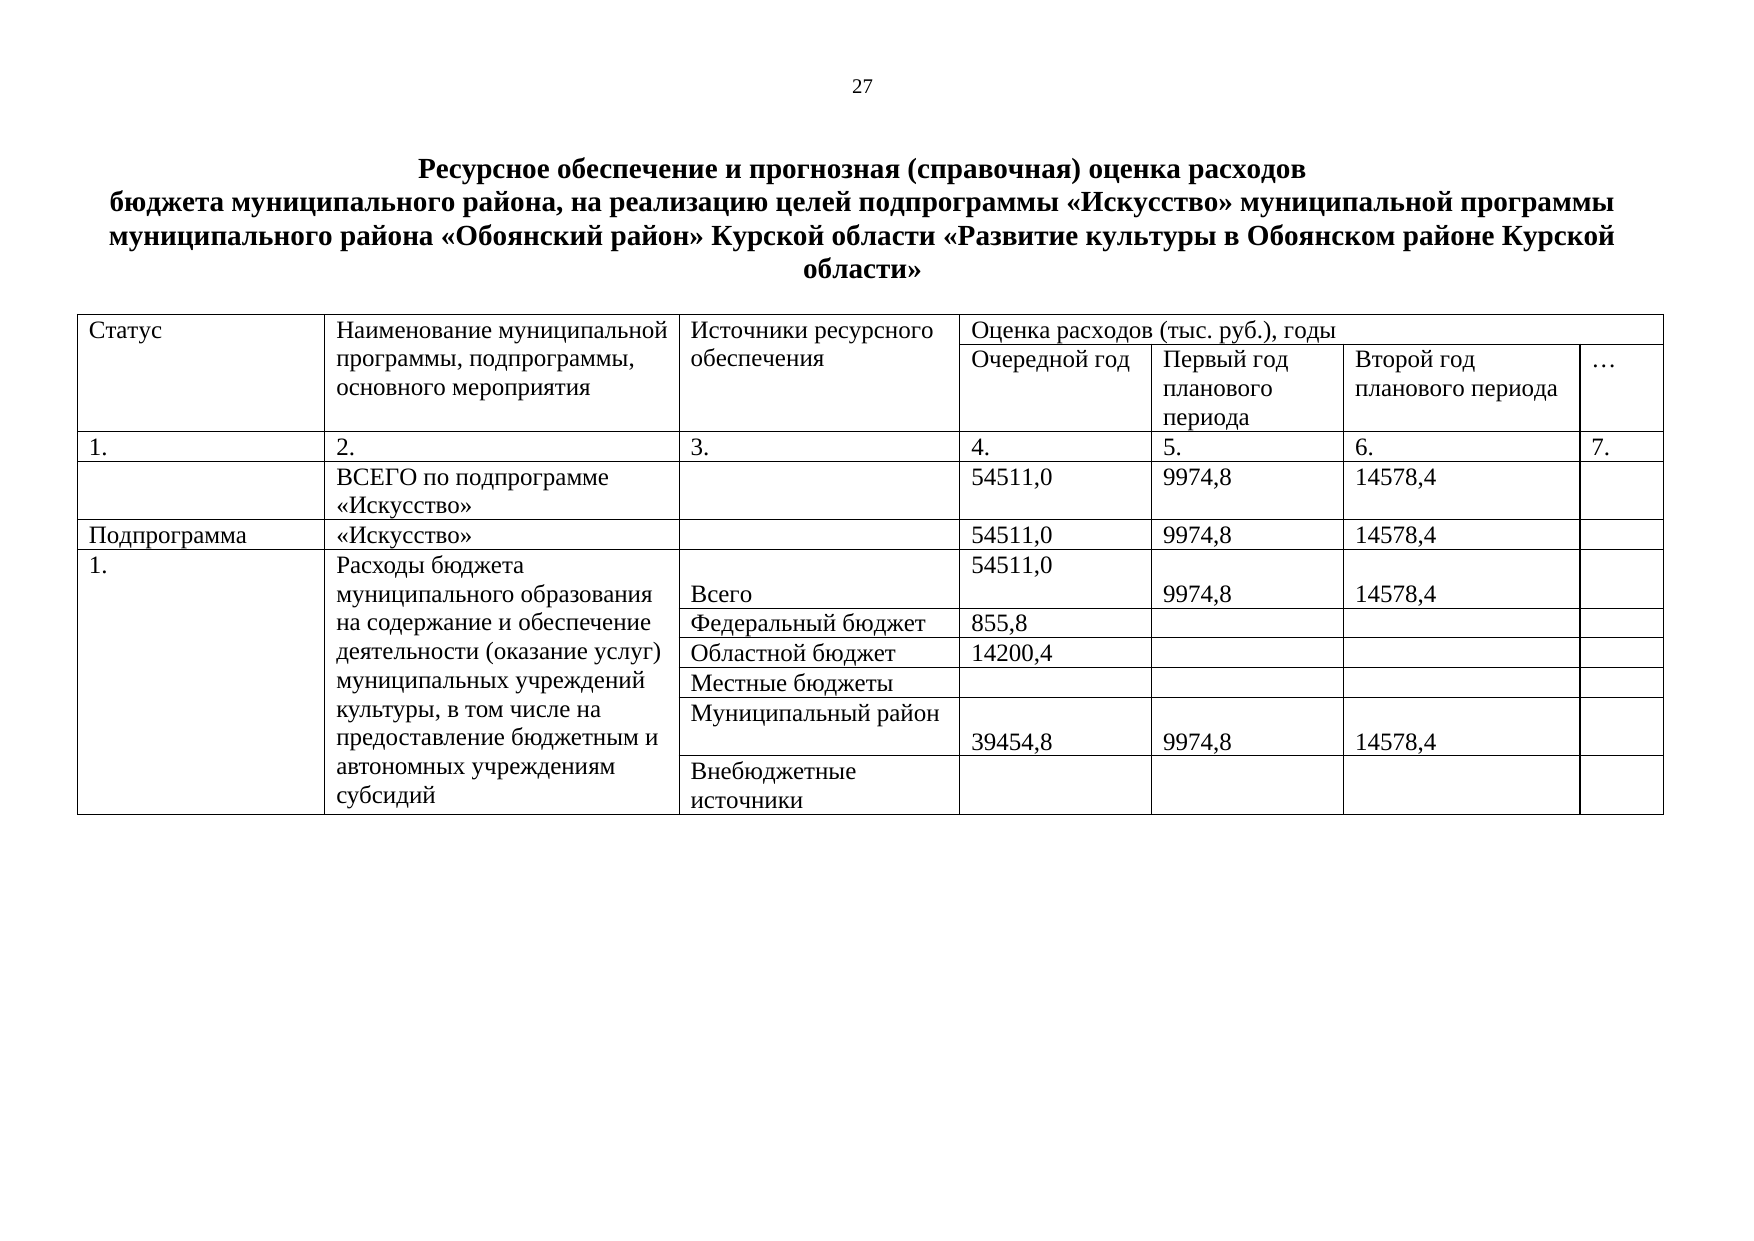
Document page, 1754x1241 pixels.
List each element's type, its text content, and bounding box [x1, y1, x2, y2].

table_cell 9974,8 [1152, 698, 1343, 755]
table_cell «Искусство» [325, 520, 679, 549]
table_cell [680, 520, 959, 549]
table_header Источники ресурсного обеспечения [680, 315, 959, 431]
table_cell 54511,0 [960, 520, 1151, 549]
table_cell [1581, 520, 1663, 549]
table_cell [1152, 638, 1343, 667]
table_cell 54511,0 [960, 462, 1151, 519]
table_cell [1581, 698, 1663, 755]
table_cell 5. [1152, 432, 1343, 461]
table_cell … [1581, 345, 1663, 431]
table_cell 9974,8 [1152, 550, 1343, 607]
table_cell [960, 756, 1151, 814]
table_cell [1581, 462, 1663, 519]
table_cell [1344, 609, 1579, 637]
text Ресурсное обеспечение и прогнозная (справочная) оценка расходов бюджета муниципального района, на реализацию целей подпрограммы «Искусство» муниципальной программы муниципального района «Обоянский район» Курской области «Развитие культуры в Обоянском районе Курской области» [89, 151, 1636, 285]
table_cell 14578,4 [1344, 550, 1579, 607]
table_cell Всего [680, 550, 959, 607]
table_cell 54511,0 [960, 550, 1151, 607]
table_cell [1344, 638, 1579, 667]
table_cell [1152, 609, 1343, 637]
table_header Статус [78, 315, 324, 431]
table_cell 14578,4 [1344, 520, 1579, 549]
table_cell Муниципальный район [680, 698, 959, 755]
table_cell [960, 668, 1151, 697]
table_cell 14200,4 [960, 638, 1151, 667]
table_cell 14578,4 [1344, 698, 1579, 755]
table_cell [1581, 550, 1663, 607]
table_cell [78, 462, 324, 519]
table_cell 14578,4 [1344, 462, 1579, 519]
table_cell Областной бюджет [680, 638, 959, 667]
table_cell 1. [78, 550, 324, 814]
table_cell 39454,8 [960, 698, 1151, 755]
table_header Оценка расходов (тыс. руб.), годы [960, 315, 1663, 343]
table_cell 7. [1581, 432, 1663, 461]
table_cell Второй год планового периода [1344, 345, 1579, 431]
table_cell Местные бюджеты [680, 668, 959, 697]
table_cell 9974,8 [1152, 520, 1343, 549]
table_cell Первый год планового периода [1152, 345, 1343, 431]
table_cell Расходы бюджета муниципального образования на содержание и обеспечение деятельности (оказание услуг) муниципальных учреждений культуры, в том числе на предоставление бюджетным и автономных учреждениям субсидий [325, 550, 679, 814]
table_cell [1152, 756, 1343, 814]
table_cell ВСЕГО по подпрограмме «Искусство» [325, 462, 679, 519]
table_cell [1581, 609, 1663, 637]
table_cell 9974,8 [1152, 462, 1343, 519]
table_header Наименование муниципальной программы, подпрограммы, основного мероприятия [325, 315, 679, 431]
table_cell 3. [680, 432, 959, 461]
table_cell Федеральный бюджет [680, 609, 959, 637]
table_cell [680, 462, 959, 519]
table_cell [1581, 638, 1663, 667]
table_cell [1152, 668, 1343, 697]
table_cell Подпрограмма [78, 520, 324, 549]
table_cell Внебюджетные источники [680, 756, 959, 814]
table_cell [1344, 756, 1579, 814]
table_cell [1581, 668, 1663, 697]
table_cell 2. [325, 432, 679, 461]
table_cell 4. [960, 432, 1151, 461]
table_cell [1344, 668, 1579, 697]
table_cell 1. [78, 432, 324, 461]
table_cell Очередной год [960, 345, 1151, 431]
table_cell 855,8 [960, 609, 1151, 637]
table_cell 6. [1344, 432, 1579, 461]
table_cell [1581, 756, 1663, 814]
